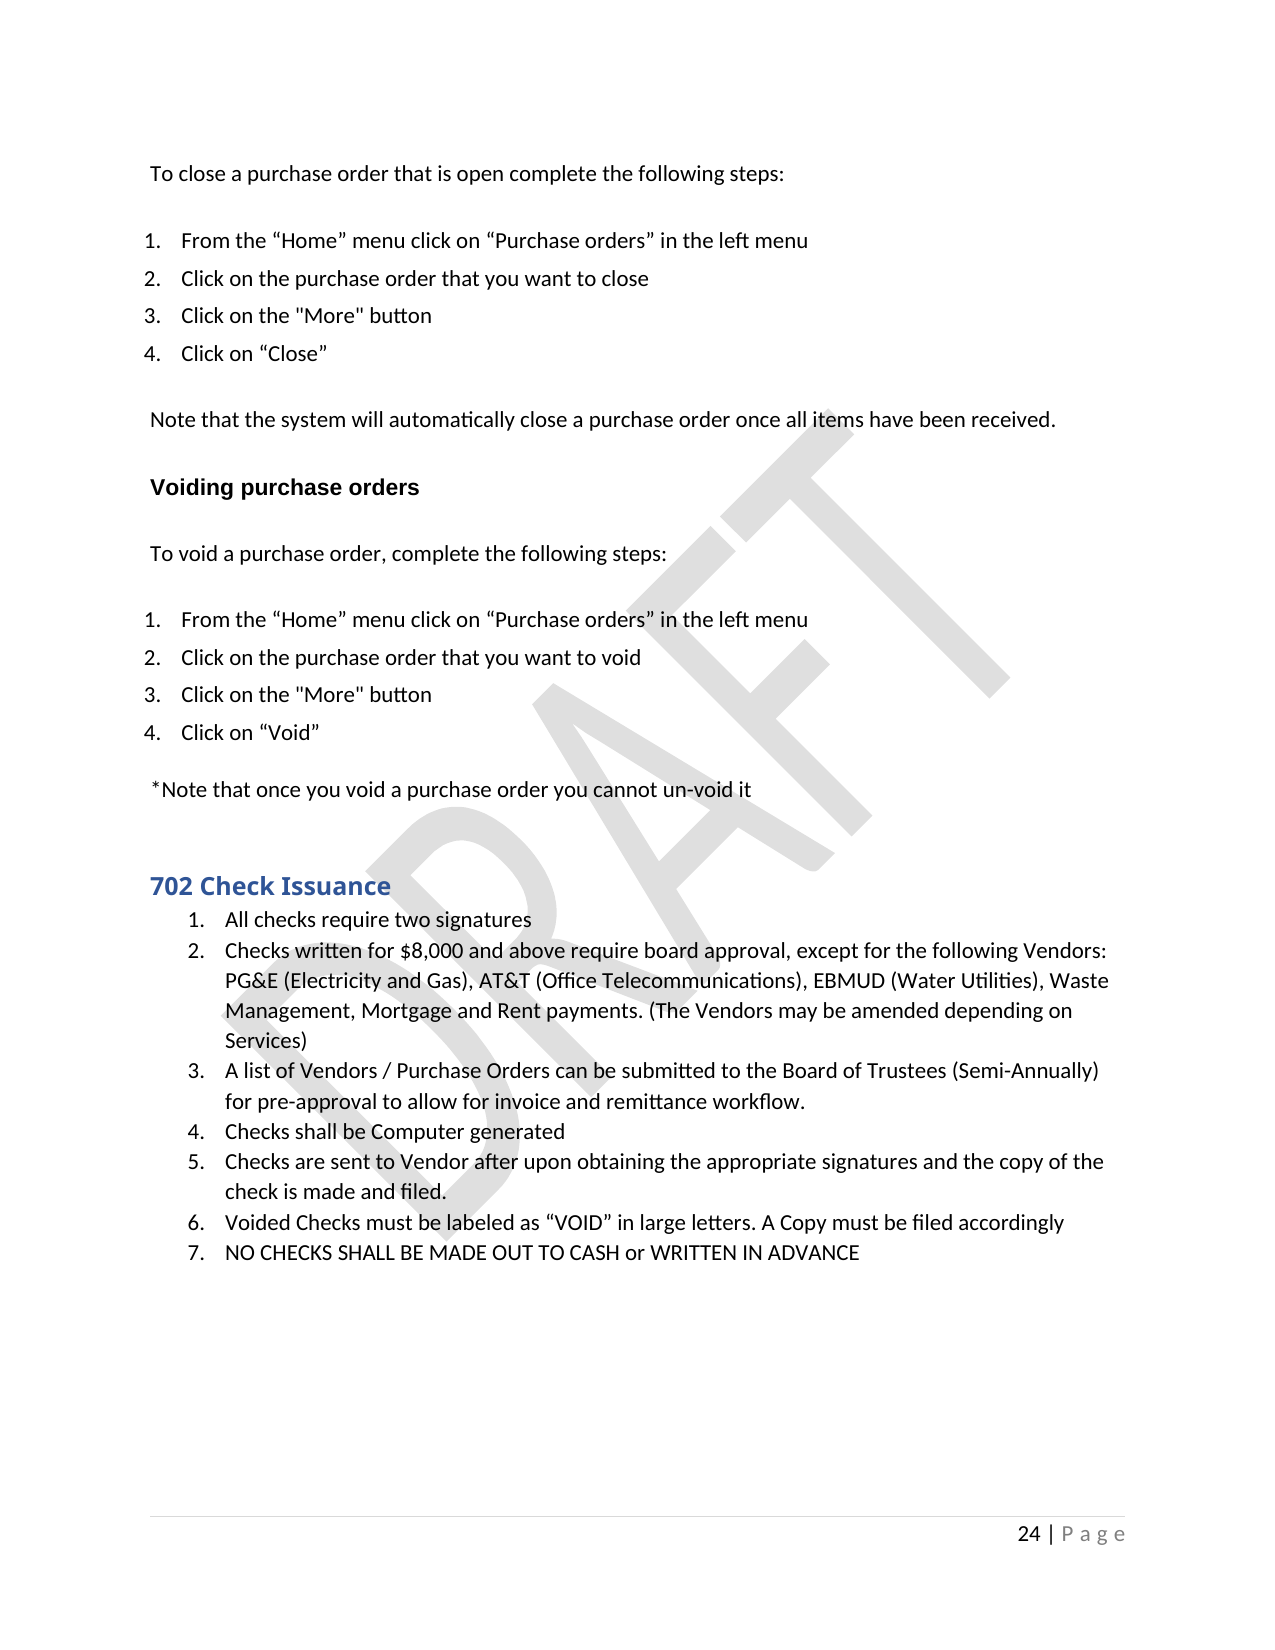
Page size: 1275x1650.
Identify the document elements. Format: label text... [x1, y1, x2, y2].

list Checks written for $8,000 and above require board approval, except for the following Vendors: PG&E (Electricity and Gas), AT&T (Office Telecommunications), EBMUD (Water Utilities), Waste Management, Mortgage and Rent payments. (The Vendors may be amended depending on Services) [187, 936, 1125, 1054]
list Checks shall be Computer generated [187, 1117, 1125, 1145]
list A list of Vendors / Purchase Orders can be submitted to the Board of Trustees (Semi-Annually) for pre-approval to allow for invoice and remittance workflow. [187, 1057, 1125, 1115]
list Click on the purchase order that you want to void [144, 633, 1125, 671]
list Click on the purchase order that you want to close [144, 254, 1125, 292]
subtitle 702 Check Issuance [150, 869, 1125, 903]
list Voided Checks must be labeled as “VOID” in large letters. A Copy must be filed accordingly [187, 1208, 1125, 1236]
list Click on the "More" button [144, 292, 1125, 329]
text Note that the system will automatically close a purchase order once all items have been received. [150, 396, 1125, 433]
list Click on “Close” [144, 329, 1125, 367]
text Voiding purchase orders [150, 462, 1125, 500]
text *Note that once you void a purchase order you cannot un-void it [150, 775, 1125, 803]
list NO CHECKS SHALL BE MADE OUT TO CASH or WRITTEN IN ADVANCE [187, 1238, 1125, 1266]
text To void a purchase order, complete the following steps: [150, 529, 1125, 567]
list Click on “Void” [144, 708, 1125, 746]
list From the “Home” menu click on “Purchase orders” in the left menu [144, 596, 1125, 633]
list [144, 217, 1125, 254]
list All checks require two signatures [187, 906, 1125, 933]
list Checks are sent to Vendor after upon obtaining the appropriate signatures and the copy of the check is made and filed. [187, 1147, 1125, 1205]
list Click on the "More" button [144, 671, 1125, 708]
text To close a purchase order that is open complete the following steps: [150, 150, 1125, 187]
